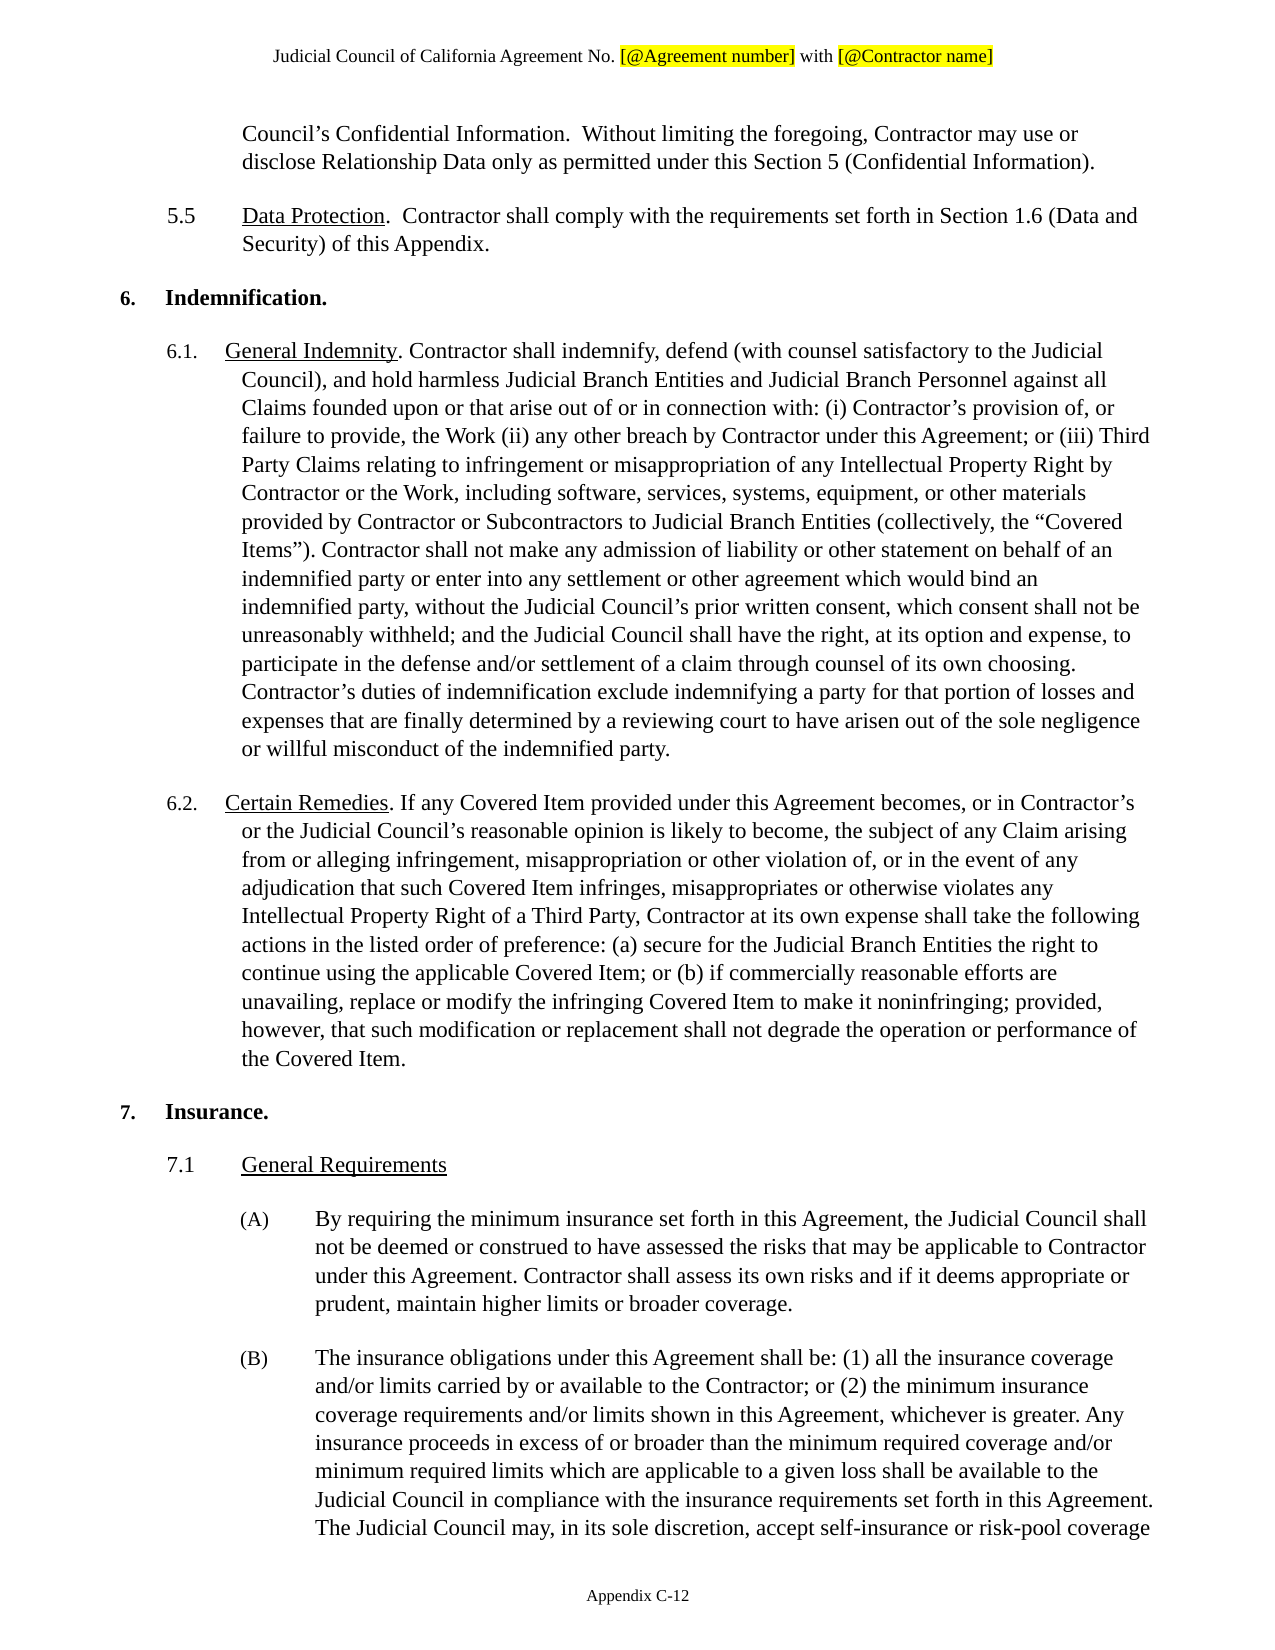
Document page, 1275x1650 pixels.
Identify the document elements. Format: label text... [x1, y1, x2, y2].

list General Requirements [166, 1152, 1155, 1178]
list Data Protection. Contractor shall comply with the requirements set forth in Section 1.6 (Data and Security) of this Appendix. [167, 202, 1155, 257]
list Certain Remedies. If any Covered Item provided under this Agreement becomes, or in Contractor’s or the Judicial Council’s reasonable opinion is likely to become, the subject of any Claim arising from or alleging infringement, misappropriation or other violation of, or in the event of any adjudication that such Covered Item infringes, misappropriates or otherwise violates any Intellectual Property Right of a Third Party, Contractor at its own expense shall take the following actions in the listed order of preference: (a) secure for the Judicial Branch Entities the right to continue using the applicable Covered Item; or (b) if commercially reasonable efforts are unavailing, replace or modify the infringing Covered Item to make it noninfringing; provided, however, that such modification or replacement shall not degrade the operation or performance of the Covered Item. [166, 789, 1155, 1071]
list Insurance. [120, 1098, 1155, 1124]
list General Indemnity. Contractor shall indemnify, defend (with counsel satisfactory to the Judicial Council), and hold harmless Judicial Branch Entities and Judicial Branch Personnel against all Claims founded upon or that arise out of or in connection with: (i) Contractor’s provision of, or failure to provide, the Work (ii) any other breach by Contractor under this Agreement; or (iii) Third Party Claims relating to infringement or misappropriation of any Intellectual Property Right by Contractor or the Work, including software, services, systems, equipment, or other materials provided by Contractor or Subcontractors to Judicial Branch Entities (collectively, the “Covered Items”). Contractor shall not make any admission of liability or other statement on behalf of an indemnified party or enter into any settlement or other agreement which would bind an indemnified party, without the Judicial Council’s prior written consent, which consent shall not be unreasonably withheld; and the Judicial Council shall have the right, at its option and expense, to participate in the defense and/or settlement of a claim through counsel of its own choosing. Contractor’s duties of indemnification exclude indemnifying a party for that portion of losses and expenses that are finally determined by a reviewing court to have arisen out of the sole negligence or willful misconduct of the indemnified party. [166, 337, 1155, 762]
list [167, 120, 1155, 175]
list Indemnification. [120, 284, 1155, 310]
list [240, 1344, 1155, 1541]
list By requiring the minimum insurance set forth in this Agreement, the Judicial Council shall not be deemed or construed to have assessed the risks that may be applicable to Contractor under this Agreement. Contractor shall assess its own risks and if it deems appropriate or prudent, maintain higher limits or broader coverage. [240, 1205, 1155, 1317]
